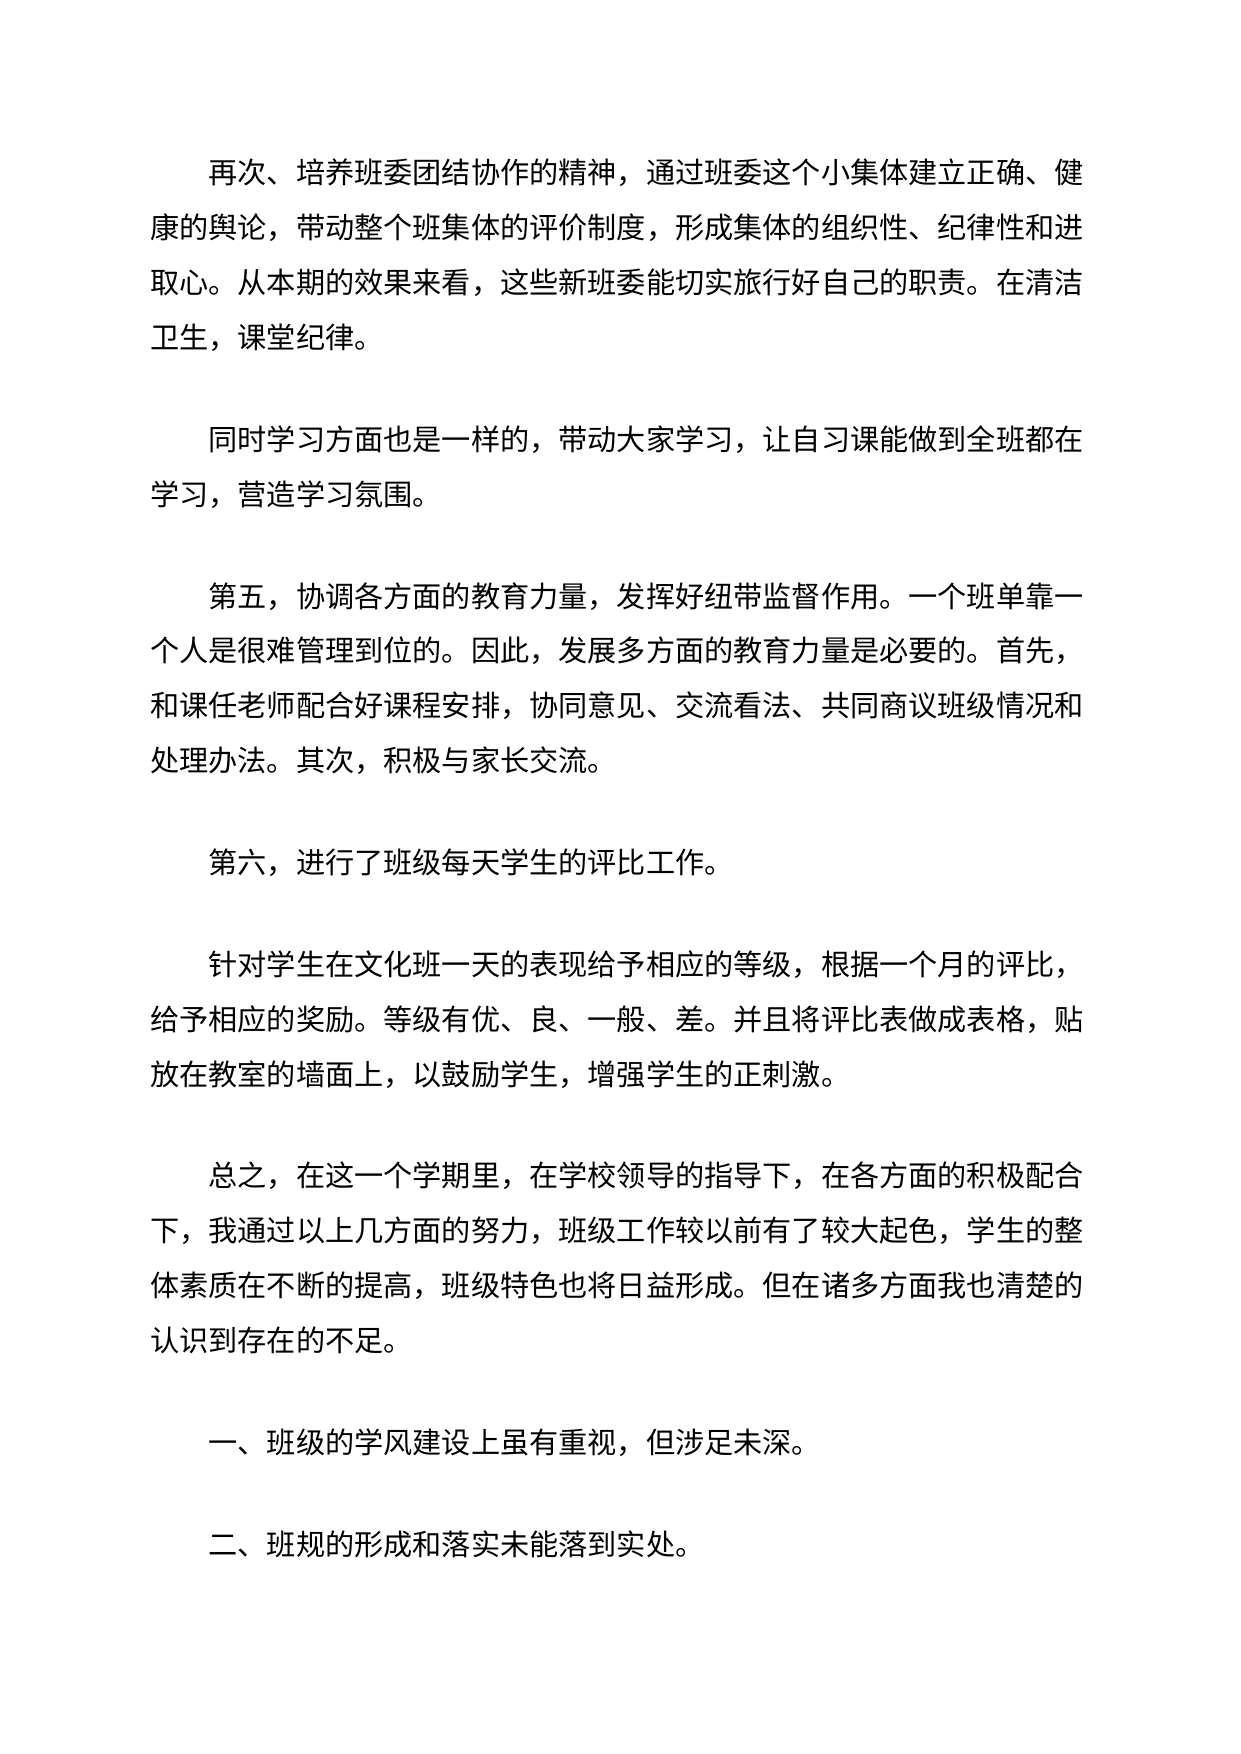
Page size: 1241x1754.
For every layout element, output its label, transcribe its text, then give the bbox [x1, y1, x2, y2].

text 第六，进行了班级每天学生的评比工作。 [150, 839, 1090, 882]
text 二、班规的形成和落实未能落到实处。 [150, 1521, 1090, 1563]
text 第五，协调各方面的教育力量，发挥好纽带监督作用。一个班单靠一个人是很难管理到位的。因此，发展多方面的教育力量是必要的。首先，和课任老师配合好课程安排，协同意见、交流看法、共同商议班级情况和处理办法。其次，积极与家长交流。 [150, 573, 1090, 780]
text 针对学生在文化班一天的表现给予相应的等级，根据一个月的评比，给予相应的奖励。等级有优、良、一般、差。并且将评比表做成表格，贴放在教室的墙面上，以鼓励学生，增强学生的正刺激。 [150, 941, 1090, 1093]
text 总之，在这一个学期里，在学校领导的指导下，在各方面的积极配合下，我通过以上几方面的努力，班级工作较以前有了较大起色，学生的整体素质在不断的提高，班级特色也将日益形成。但在诸多方面我也清楚的认识到存在的不足。 [150, 1153, 1090, 1360]
text 再次、培养班委团结协作的精神，通过班委这个小集体建立正确、健康的舆论，带动整个班集体的评价制度，形成集体的组织性、纪律性和进取心。从本期的效果来看，这些新班委能切实旅行好自己的职责。在清洁卫生，课堂纪律。 [150, 150, 1090, 357]
text 同时学习方面也是一样的，带动大家学习，让自习课能做到全班都在学习，营造学习氛围。 [150, 416, 1090, 514]
text 一、班级的学风建设上虽有重视，但涉足未深。 [150, 1419, 1090, 1462]
